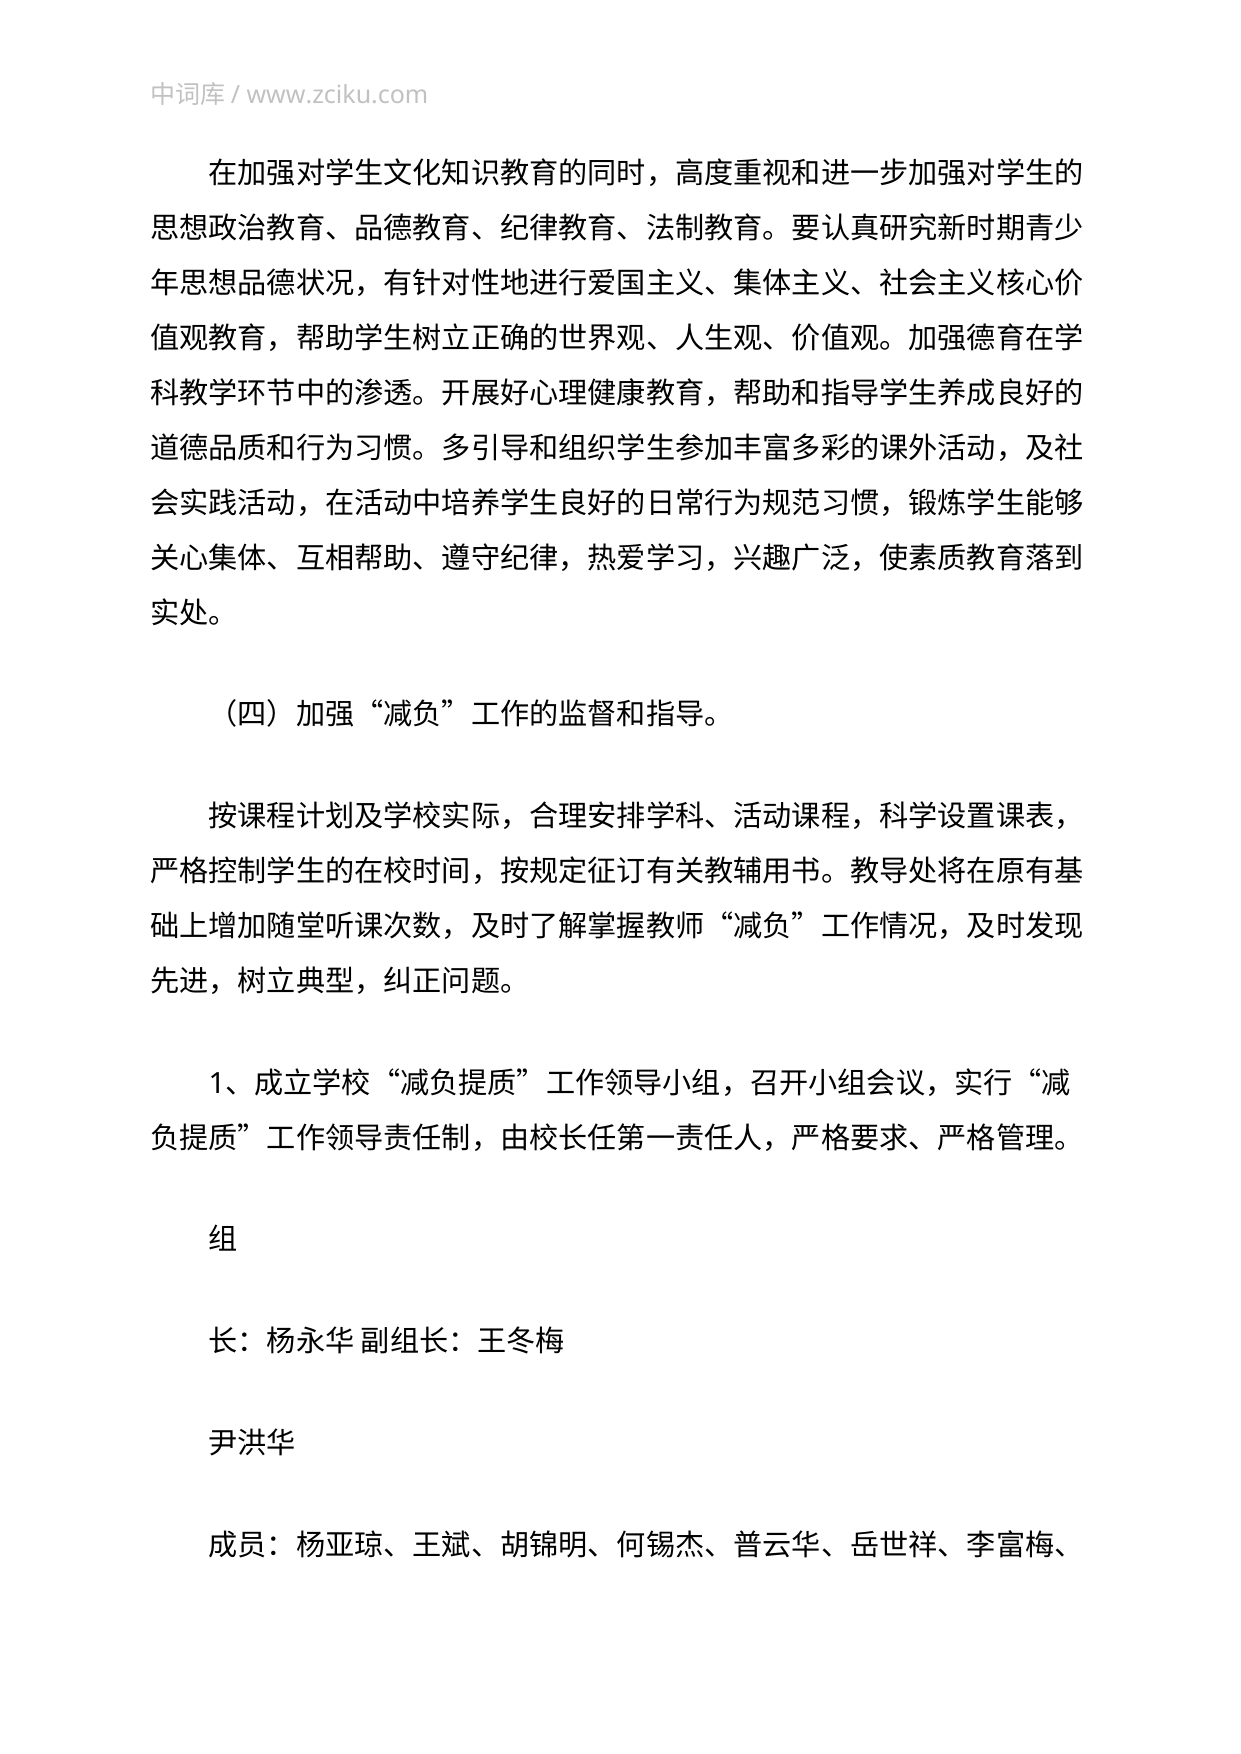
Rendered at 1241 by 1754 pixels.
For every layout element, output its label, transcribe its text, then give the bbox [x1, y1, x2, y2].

text 按课程计划及学校实际，合理安排学科、活动课程，科学设置课表，严格控制学生的在校时间，按规定征订有关教辅用书。教导处将在原有基础上增加随堂听课次数，及时了解掌握教师“减负”工作情况，及时发现先进，树立典型，纠正问题。 [150, 793, 1090, 1000]
text 组 [150, 1216, 1090, 1258]
text 长：杨永华 副组长：王冬梅 [150, 1318, 1090, 1360]
text （四）加强“减负”工作的监督和指导。 [150, 691, 1090, 733]
text 尹洪华 [150, 1419, 1090, 1462]
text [150, 1521, 1090, 1563]
text 1、成立学校“减负提质”工作领导小组，召开小组会议，实行“减负提质”工作领导责任制，由校长任第一责任人，严格要求、严格管理。 [150, 1059, 1090, 1156]
text 在加强对学生文化知识教育的同时，高度重视和进一步加强对学生的思想政治教育、品德教育、纪律教育、法制教育。要认真研究新时期青少年思想品德状况，有针对性地进行爱国主义、集体主义、社会主义核心价值观教育，帮助学生树立正确的世界观、人生观、价值观。加强德育在学科教学环节中的渗透。开展好心理健康教育，帮助和指导学生养成良好的道德品质和行为习惯。多引导和组织学生参加丰富多彩的课外活动，及社会实践活动，在活动中培养学生良好的日常行为规范习惯，锻炼学生能够关心集体、互相帮助、遵守纪律，热爱学习，兴趣广泛，使素质教育落到实处。 [150, 150, 1090, 631]
